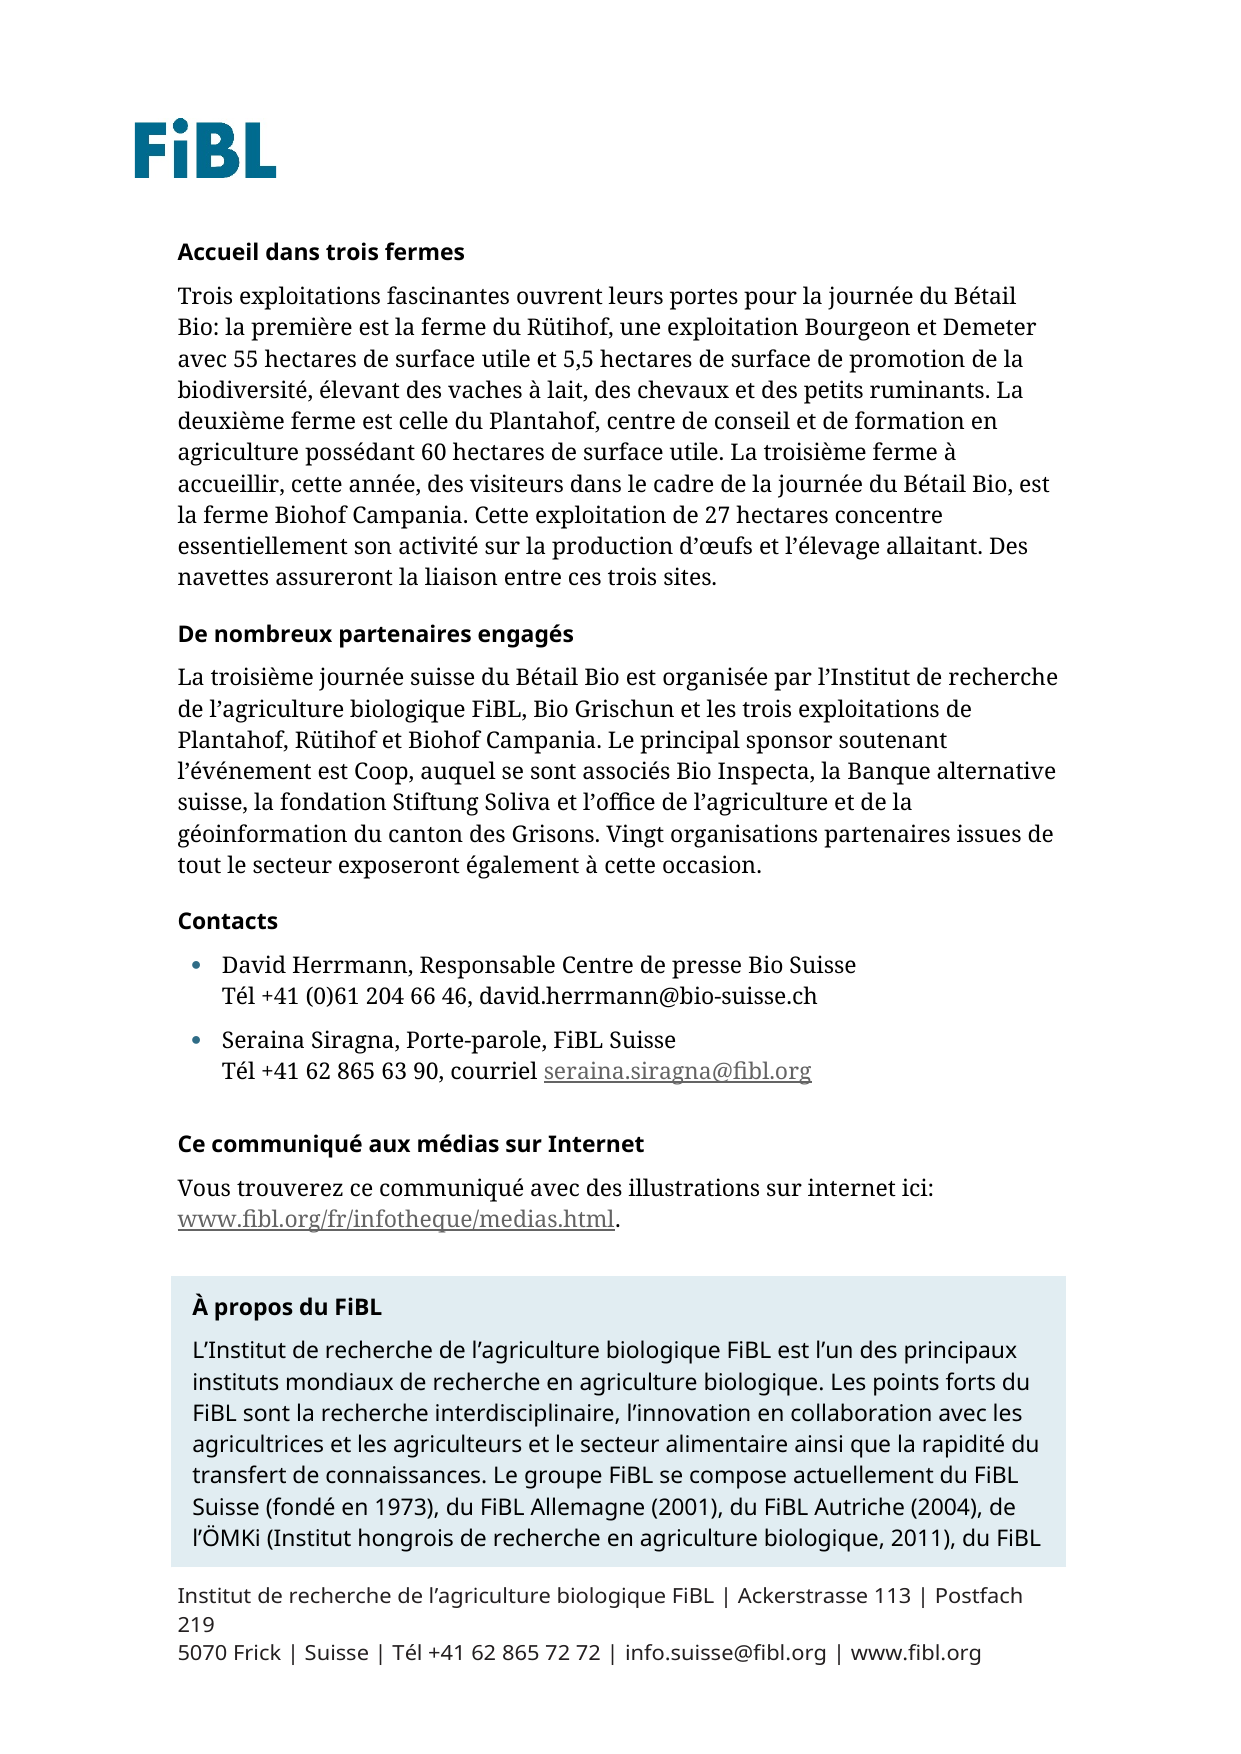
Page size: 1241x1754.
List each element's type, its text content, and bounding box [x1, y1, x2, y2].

picture [211, 156, 224, 167]
text Trois exploitations fascinantes ouvrent leurs portes pour la journée du Bétail Bio: la première est la ferme du Rütihof, une exploitation Bourgeon et Demeter avec 55 hectares de surface utile et 5,5 hectares de surface de promotion de la biodiversité, élevant des vaches à lait, des chevaux et des petits ruminants. La deuxième ferme est celle du Plantahof, centre de conseil et de formation en agriculture possédant 60 hectares de surface utile. La troisième ferme à accueillir, cette année, des visiteurs dans le cadre de la journée du Bétail Bio, est la ferme Biohof Campania. Cette exploitation de 27 hectares concentre essentiellement son activité sur la production d’œufs et l’élevage allaitant. Des navettes assureront la liaison entre ces trois sites. [177, 280, 1063, 592]
text La troisième journée suisse du Bétail Bio est organisée par l’Institut de recherche de l’agriculture biologique FiBL, Bio Grischun et les trois exploitations de Plantahof, Rütihof et Biohof Campania. Le principal sponsor soutenant l’événement est Coop, auquel se sont associés Bio Inspecta, la Banque alternative suisse, la fondation Stiftung Soliva et l’office de l’agriculture et de la géoinformation du canton des Grisons. Vingt organisations partenaires issues de tout le secteur exposeront également à cette occasion. [177, 661, 1063, 880]
text Contacts [177, 905, 1063, 936]
text Vous trouverez ce communiqué avec des illustrations sur internet ici: www.fibl.org/fr/infotheque/medias.html. [177, 1172, 1063, 1234]
text À propos du FiBL [184, 1288, 1054, 1319]
text Accueil dans trois fermes [177, 236, 1063, 267]
text Ce communiqué aux médias sur Internet [177, 1128, 1063, 1159]
text David Herrmann, Responsable Centre de presse Bio Suisse Tél +41 (0)61 204 66 46, david.herrmann@bio-suisse.ch [192, 949, 1063, 1011]
picture [134, 118, 277, 178]
text De nombreux partenaires engagés [177, 617, 1063, 649]
text Seraina Siragna, Porte-parole, FiBL Suisse Tél +41 62 865 63 90, courriel seraina.siragna@fibl.org [192, 1024, 1063, 1086]
picture [211, 134, 220, 144]
